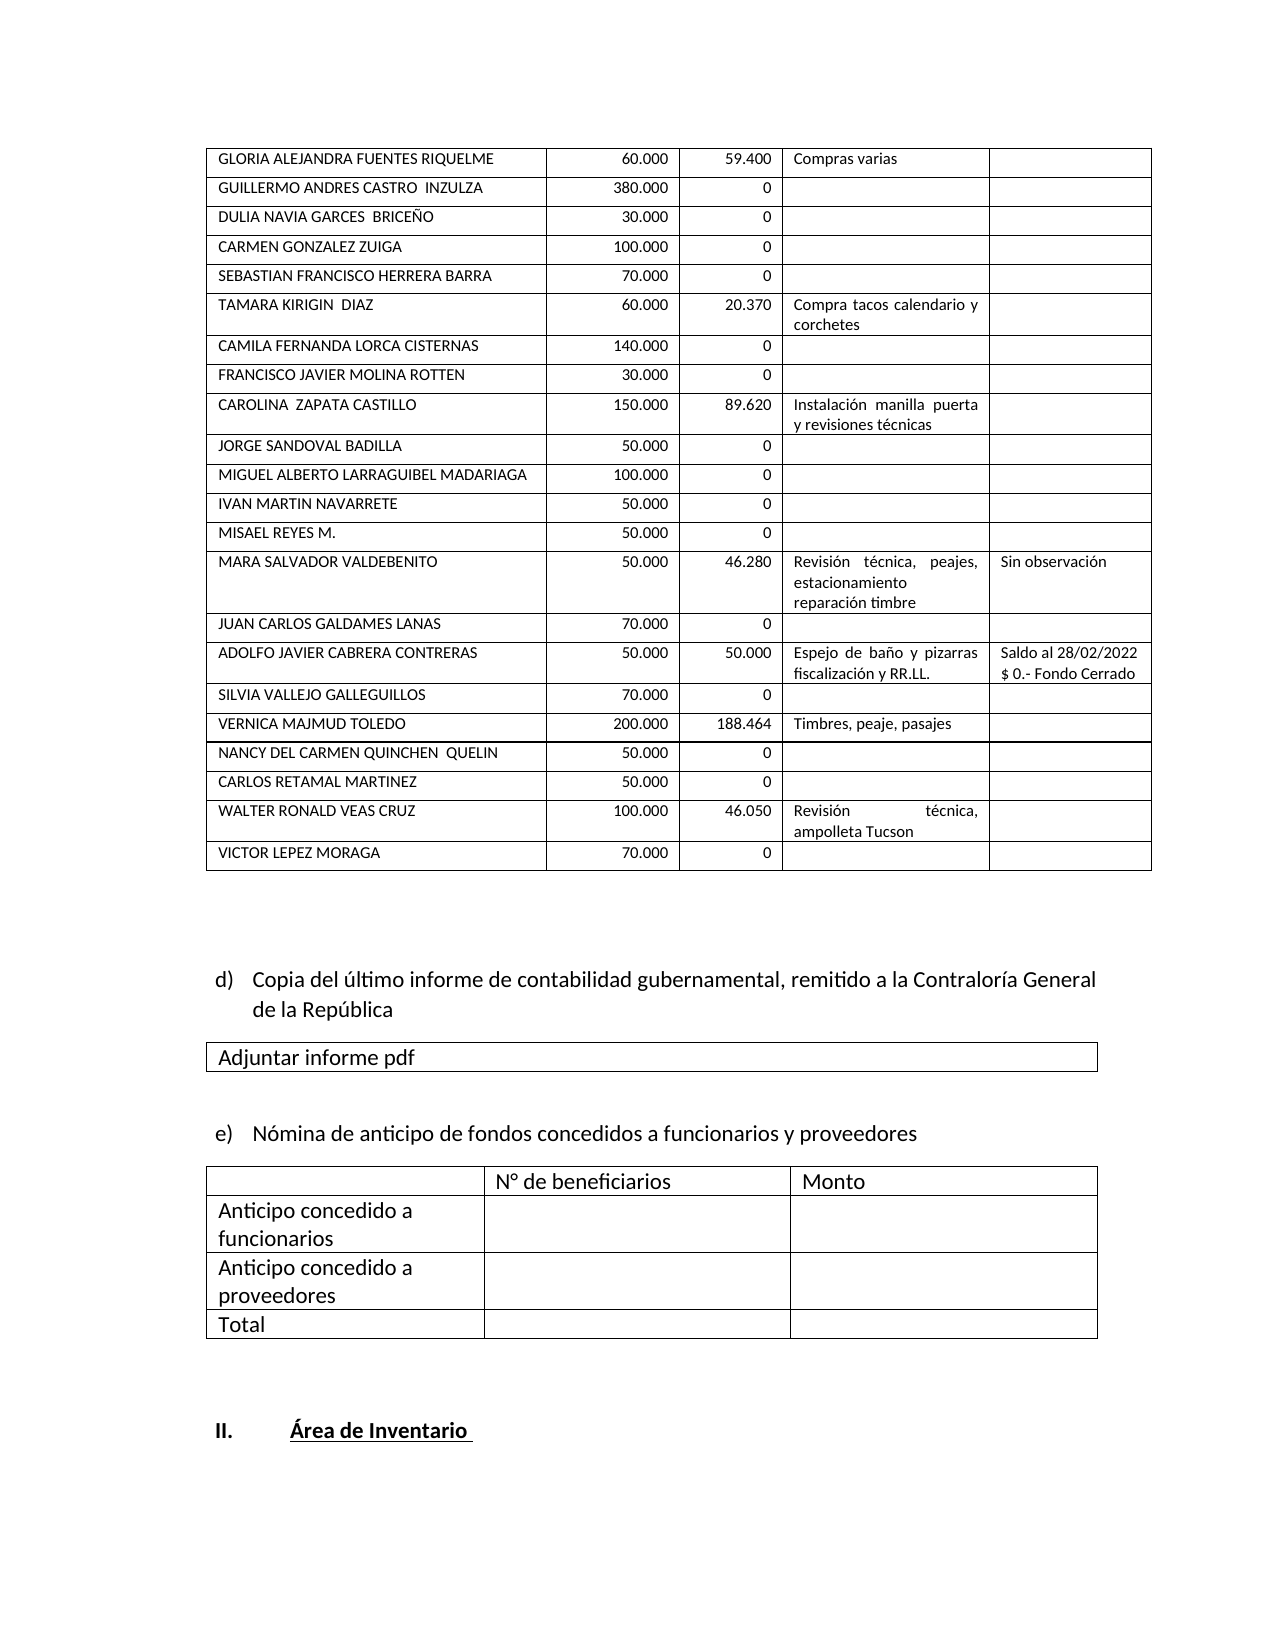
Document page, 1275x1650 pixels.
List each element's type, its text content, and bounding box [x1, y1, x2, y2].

list Copia del último informe de contabilidad gubernamental, remitido a la Contraloría General de la República [215, 965, 1098, 1023]
table_cell [990, 394, 1151, 434]
table_cell Total [207, 1310, 484, 1338]
table_header N° de beneficiarios [485, 1167, 790, 1195]
table_cell FRANCISCO JAVIER MOLINA ROTTEN [207, 365, 546, 393]
table_cell CARLOS RETAMAL MARTINEZ [207, 772, 546, 799]
table_cell 0 [680, 178, 782, 206]
table_cell [990, 614, 1151, 642]
table_cell [990, 236, 1151, 264]
table_cell 50.000 [547, 523, 679, 551]
table_cell [990, 842, 1151, 870]
table_cell MIGUEL ALBERTO LARRAGUIBEL MADARIAGA [207, 465, 546, 492]
table_cell [990, 435, 1151, 463]
table_cell 100.000 [547, 236, 679, 264]
table_cell 50.000 [547, 743, 679, 771]
table_cell 0 [680, 842, 782, 870]
table_cell 140.000 [547, 336, 679, 364]
table_cell [990, 801, 1151, 841]
table_cell 70.000 [547, 842, 679, 870]
table_cell 0 [680, 523, 782, 551]
table_cell [990, 494, 1151, 522]
table_cell 200.000 [547, 714, 679, 741]
table_cell [783, 743, 989, 771]
table_cell DULIA NAVIA GARCES BRICEÑO [207, 207, 546, 235]
table_cell [783, 207, 989, 235]
table_cell GLORIA ALEJANDRA FUENTES RIQUELME [207, 149, 546, 177]
table_cell Instalación manilla puerta y revisiones técnicas [783, 394, 989, 434]
table_cell [990, 772, 1151, 799]
table_cell CAROLINA ZAPATA CASTILLO [207, 394, 546, 434]
table_cell [791, 1253, 1097, 1309]
table_cell IVAN MARTIN NAVARRETE [207, 494, 546, 522]
list Nómina de anticipo de fondos concedidos a funcionarios y proveedores [215, 1119, 1098, 1147]
table_header [207, 1167, 484, 1195]
table_cell 0 [680, 265, 782, 293]
table_cell 46.280 [680, 552, 782, 613]
table_cell [783, 236, 989, 264]
table_cell VERNICA MAJMUD TOLEDO [207, 714, 546, 741]
table_cell [990, 294, 1151, 334]
table_cell [990, 523, 1151, 551]
table_cell [791, 1310, 1097, 1338]
table_cell 100.000 [547, 801, 679, 841]
table_cell 0 [680, 772, 782, 799]
table_cell [783, 523, 989, 551]
table_cell [783, 842, 989, 870]
table_header Adjuntar informe pdf [207, 1043, 1097, 1071]
table_cell [990, 684, 1151, 712]
table_cell [783, 494, 989, 522]
table_cell [990, 365, 1151, 393]
table_cell [485, 1196, 790, 1252]
table_cell 188.464 [680, 714, 782, 741]
table_cell [783, 684, 989, 712]
table_cell 70.000 [547, 265, 679, 293]
table_cell 60.000 [547, 149, 679, 177]
table_cell 30.000 [547, 207, 679, 235]
table_cell [485, 1253, 790, 1309]
table_cell WALTER RONALD VEAS CRUZ [207, 801, 546, 841]
table_cell [783, 435, 989, 463]
table_cell Revisión técnica, ampolleta Tucson [783, 801, 989, 841]
table_cell JUAN CARLOS GALDAMES LANAS [207, 614, 546, 642]
table_cell [990, 149, 1151, 177]
table_cell [783, 614, 989, 642]
list Área de Inventario [215, 1416, 1098, 1444]
table_cell [783, 178, 989, 206]
table_cell 380.000 [547, 178, 679, 206]
table_cell 0 [680, 684, 782, 712]
table_cell [990, 714, 1151, 741]
table_cell ADOLFO JAVIER CABRERA CONTRERAS [207, 643, 546, 683]
table_cell Timbres, peaje, pasajes [783, 714, 989, 741]
table_cell 50.000 [547, 772, 679, 799]
table_cell 59.400 [680, 149, 782, 177]
table_cell 0 [680, 743, 782, 771]
table_cell CAMILA FERNANDA LORCA CISTERNAS [207, 336, 546, 364]
table_cell [783, 365, 989, 393]
table_cell 50.000 [547, 643, 679, 683]
table_cell [990, 207, 1151, 235]
table_cell 0 [680, 236, 782, 264]
table_cell [783, 265, 989, 293]
table_cell [990, 265, 1151, 293]
table_cell MARA SALVADOR VALDEBENITO [207, 552, 546, 613]
table_cell [791, 1196, 1097, 1252]
table_cell 150.000 [547, 394, 679, 434]
table_cell 0 [680, 365, 782, 393]
table_cell [990, 178, 1151, 206]
table_cell 46.050 [680, 801, 782, 841]
table_cell 50.000 [547, 435, 679, 463]
table_cell 0 [680, 336, 782, 364]
table_cell SILVIA VALLEJO GALLEGUILLOS [207, 684, 546, 712]
table_cell Anticipo concedido a proveedores [207, 1253, 484, 1309]
table_cell 50.000 [547, 494, 679, 522]
table_cell Compra tacos calendario y corchetes [783, 294, 989, 334]
table_cell 70.000 [547, 614, 679, 642]
table_cell Compras varias [783, 149, 989, 177]
table_cell 20.370 [680, 294, 782, 334]
table_cell 60.000 [547, 294, 679, 334]
table_cell TAMARA KIRIGIN DIAZ [207, 294, 546, 334]
table_cell [990, 336, 1151, 364]
table_cell [783, 772, 989, 799]
table_cell MISAEL REYES M. [207, 523, 546, 551]
table_cell Revisión técnica, peajes, estacionamiento reparación timbre [783, 552, 989, 613]
table_cell 0 [680, 465, 782, 492]
table_cell 30.000 [547, 365, 679, 393]
table_cell [990, 743, 1151, 771]
table_cell 50.000 [547, 552, 679, 613]
table_cell Saldo al 28/02/2022 $ 0.- Fondo Cerrado [990, 643, 1151, 683]
table_cell 0 [680, 494, 782, 522]
table_cell 100.000 [547, 465, 679, 492]
table_cell Sin observación [990, 552, 1151, 613]
table_cell [783, 465, 989, 492]
table_cell [783, 336, 989, 364]
table_cell [990, 465, 1151, 492]
table_header Monto [791, 1167, 1097, 1195]
table_cell 0 [680, 207, 782, 235]
table_cell SEBASTIAN FRANCISCO HERRERA BARRA [207, 265, 546, 293]
table_cell 0 [680, 435, 782, 463]
table_cell GUILLERMO ANDRES CASTRO INZULZA [207, 178, 546, 206]
table_cell [485, 1310, 790, 1338]
table_cell Espejo de baño y pizarras fiscalización y RR.LL. [783, 643, 989, 683]
table_cell 89.620 [680, 394, 782, 434]
table_cell Anticipo concedido a funcionarios [207, 1196, 484, 1252]
table_cell NANCY DEL CARMEN QUINCHEN QUELIN [207, 743, 546, 771]
table_cell VICTOR LEPEZ MORAGA [207, 842, 546, 870]
table_cell CARMEN GONZALEZ ZUIGA [207, 236, 546, 264]
table_cell JORGE SANDOVAL BADILLA [207, 435, 546, 463]
table_cell 0 [680, 614, 782, 642]
table_cell 70.000 [547, 684, 679, 712]
table_cell 50.000 [680, 643, 782, 683]
